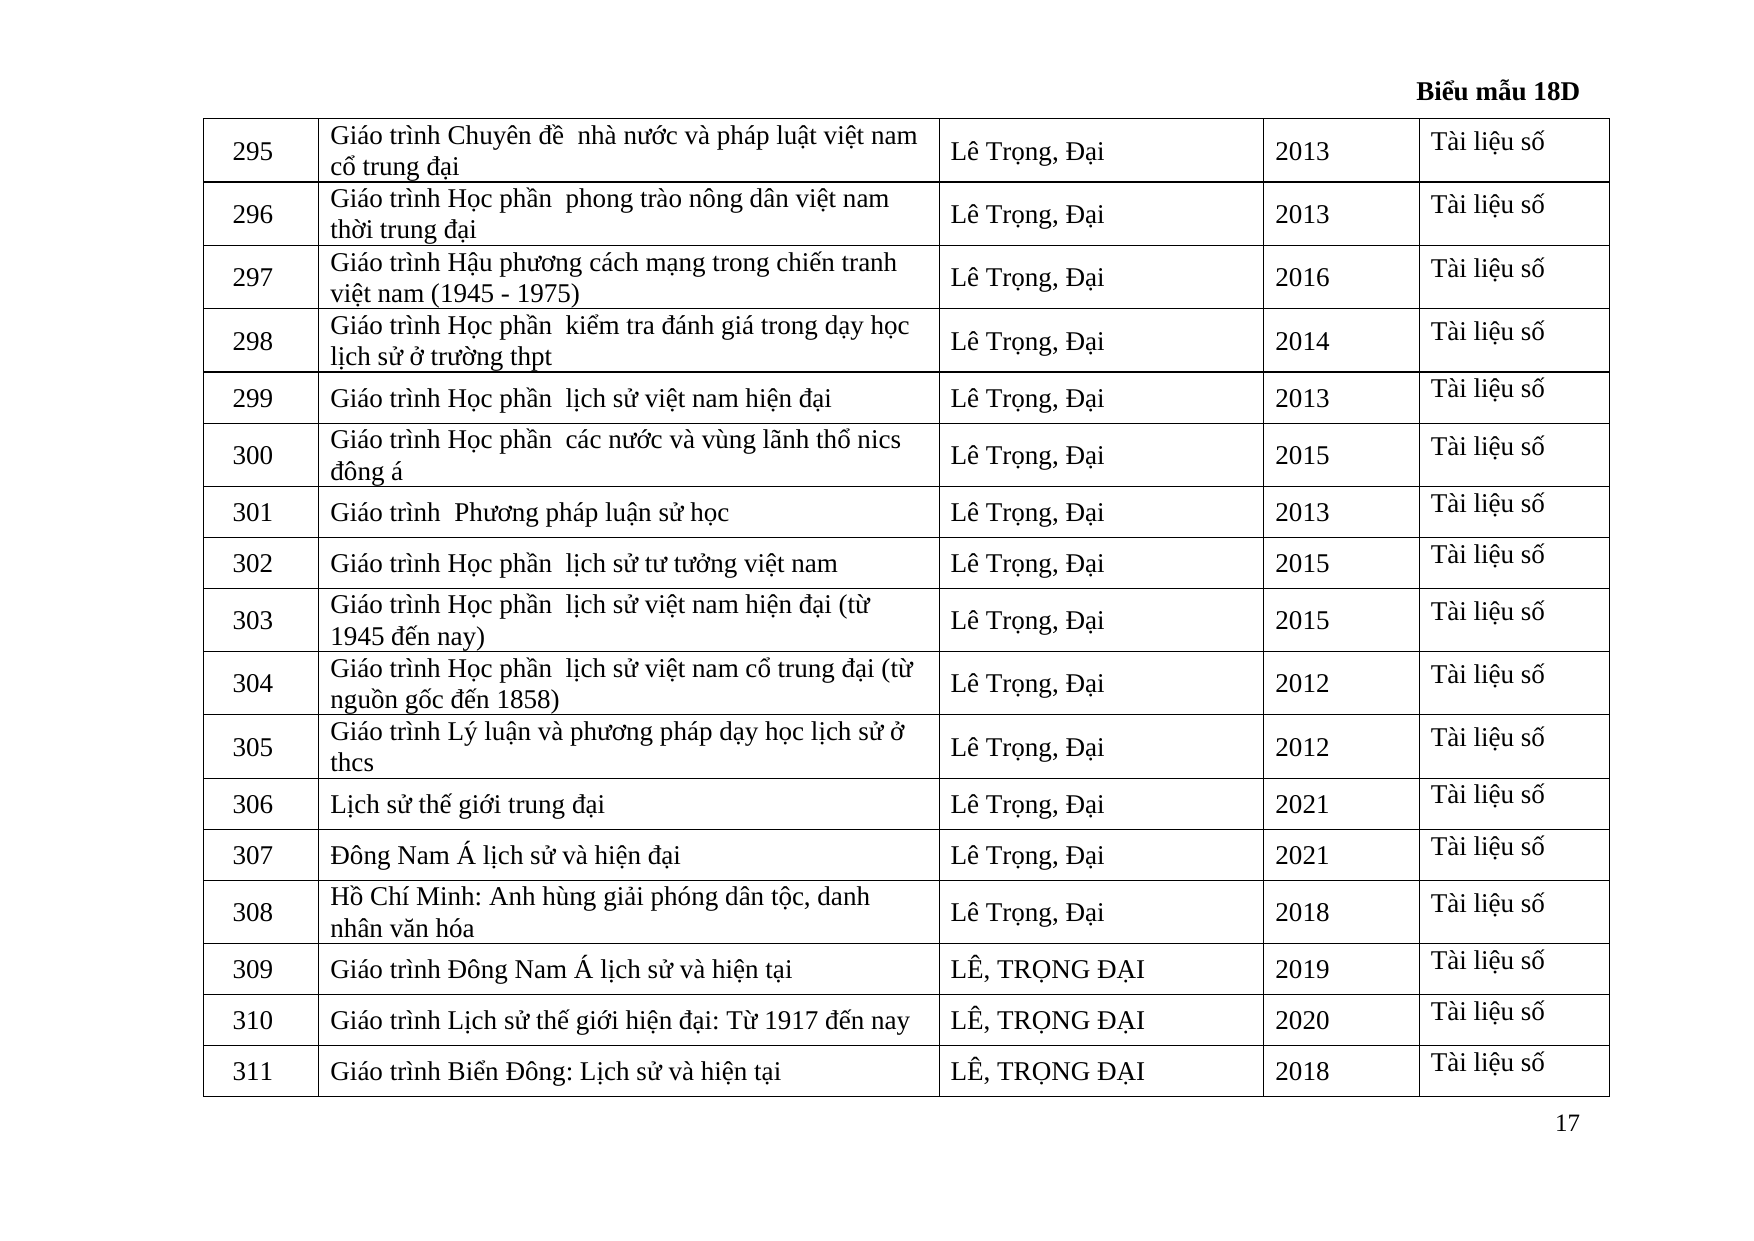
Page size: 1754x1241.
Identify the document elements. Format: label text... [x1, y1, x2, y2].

table_cell Tài liệu số [1420, 1046, 1609, 1096]
table_cell Lê Trọng, Đại [940, 424, 1263, 486]
table_cell 2013 [1264, 183, 1419, 245]
table_cell LÊ, TRỌNG ĐẠI [940, 995, 1263, 1045]
table_cell LÊ, TRỌNG ĐẠI [940, 1046, 1263, 1096]
table_cell Lê Trọng, Đại [940, 830, 1263, 879]
table_cell 2014 [1264, 309, 1419, 371]
table_cell Tài liệu số [1420, 589, 1609, 651]
table_cell [204, 487, 318, 537]
table_cell Tài liệu số [1420, 373, 1609, 422]
table_cell Giáo trình Hậu phương cách mạng trong chiến tranh việt nam (1945 - 1975) [319, 246, 939, 308]
table_cell Lê Trọng, Đại [940, 652, 1263, 714]
table_cell 2013 [1264, 487, 1419, 537]
table_cell 2021 [1264, 830, 1419, 879]
table_cell Giáo trình Học phần các nước và vùng lãnh thổ nics đông á [319, 424, 939, 486]
table_cell 2015 [1264, 538, 1419, 588]
table_cell Giáo trình Học phần kiểm tra đánh giá trong dạy học lịch sử ở trường thpt [319, 309, 939, 371]
table_cell [204, 309, 318, 371]
table_cell [204, 995, 318, 1045]
table_cell Tài liệu số [1420, 944, 1609, 994]
table_cell Tài liệu số [1420, 246, 1609, 308]
table_cell [204, 183, 318, 245]
table_cell Giáo trình Học phần lịch sử việt nam hiện đại [319, 373, 939, 422]
table_cell Lê Trọng, Đại [940, 119, 1263, 181]
table_cell Giáo trình Học phần lịch sử việt nam cổ trung đại (từ nguồn gốc đến 1858) [319, 652, 939, 714]
table_cell 2013 [1264, 373, 1419, 422]
table_cell Lê Trọng, Đại [940, 715, 1263, 778]
table_cell Tài liệu số [1420, 183, 1609, 245]
table_cell [204, 881, 318, 943]
table_cell Lịch sử thế giới trung đại [319, 779, 939, 828]
table_cell 2013 [1264, 119, 1419, 181]
table_cell 2012 [1264, 715, 1419, 778]
table_cell Giáo trình Chuyên đề nhà nước và pháp luật việt nam cổ trung đại [319, 119, 939, 181]
table_cell Giáo trình Biển Đông: Lịch sử và hiện tại [319, 1046, 939, 1096]
table_cell Giáo trình Lý luận và phương pháp dạy học lịch sử ở thcs [319, 715, 939, 778]
table_cell Tài liệu số [1420, 487, 1609, 537]
table_cell 2015 [1264, 589, 1419, 651]
table_cell [204, 830, 318, 879]
table_cell Tài liệu số [1420, 830, 1609, 879]
table_cell Lê Trọng, Đại [940, 881, 1263, 943]
table_cell Giáo trình Lịch sử thế giới hiện đại: Từ 1917 đến nay [319, 995, 939, 1045]
table_cell [204, 119, 318, 181]
table_cell Hồ Chí Minh: Anh hùng giải phóng dân tộc, danh nhân văn hóa [319, 881, 939, 943]
table_cell Tài liệu số [1420, 309, 1609, 371]
table_cell [204, 373, 318, 422]
table_cell Giáo trình Học phần phong trào nông dân việt nam thời trung đại [319, 183, 939, 245]
table_cell Đông Nam Á lịch sử và hiện đại [319, 830, 939, 879]
table_cell Tài liệu số [1420, 424, 1609, 486]
table_cell Lê Trọng, Đại [940, 589, 1263, 651]
table_cell [204, 715, 318, 778]
table_cell Lê Trọng, Đại [940, 487, 1263, 537]
table_cell Tài liệu số [1420, 881, 1609, 943]
table_cell 2018 [1264, 881, 1419, 943]
table_cell Giáo trình Học phần lịch sử tư tưởng việt nam [319, 538, 939, 588]
table_cell Lê Trọng, Đại [940, 246, 1263, 308]
table_cell Lê Trọng, Đại [940, 538, 1263, 588]
table_cell [204, 652, 318, 714]
table_cell Tài liệu số [1420, 715, 1609, 778]
table_cell 2021 [1264, 779, 1419, 828]
table_cell LÊ, TRỌNG ĐẠI [940, 944, 1263, 994]
table_cell Giáo trình Đông Nam Á lịch sử và hiện tại [319, 944, 939, 994]
table_cell [204, 779, 318, 828]
table_cell Lê Trọng, Đại [940, 373, 1263, 422]
table_cell Tài liệu số [1420, 652, 1609, 714]
table_cell 2012 [1264, 652, 1419, 714]
table_cell [204, 944, 318, 994]
table_cell Tài liệu số [1420, 995, 1609, 1045]
table_cell Tài liệu số [1420, 538, 1609, 588]
table_cell 2020 [1264, 995, 1419, 1045]
table_cell 2016 [1264, 246, 1419, 308]
table_cell [204, 424, 318, 486]
table_cell Giáo trình Học phần lịch sử việt nam hiện đại (từ 1945 đến nay) [319, 589, 939, 651]
table_cell Tài liệu số [1420, 779, 1609, 828]
table_cell [204, 1046, 318, 1096]
table_cell 2015 [1264, 424, 1419, 486]
table_cell [204, 246, 318, 308]
table_cell 2019 [1264, 944, 1419, 994]
table_cell [204, 589, 318, 651]
table_cell 2018 [1264, 1046, 1419, 1096]
table_cell Tài liệu số [1420, 119, 1609, 181]
table_cell Giáo trình Phương pháp luận sử học [319, 487, 939, 537]
table_cell Lê Trọng, Đại [940, 183, 1263, 245]
table_cell [204, 538, 318, 588]
table_cell Lê Trọng, Đại [940, 309, 1263, 371]
table_cell Lê Trọng, Đại [940, 779, 1263, 828]
